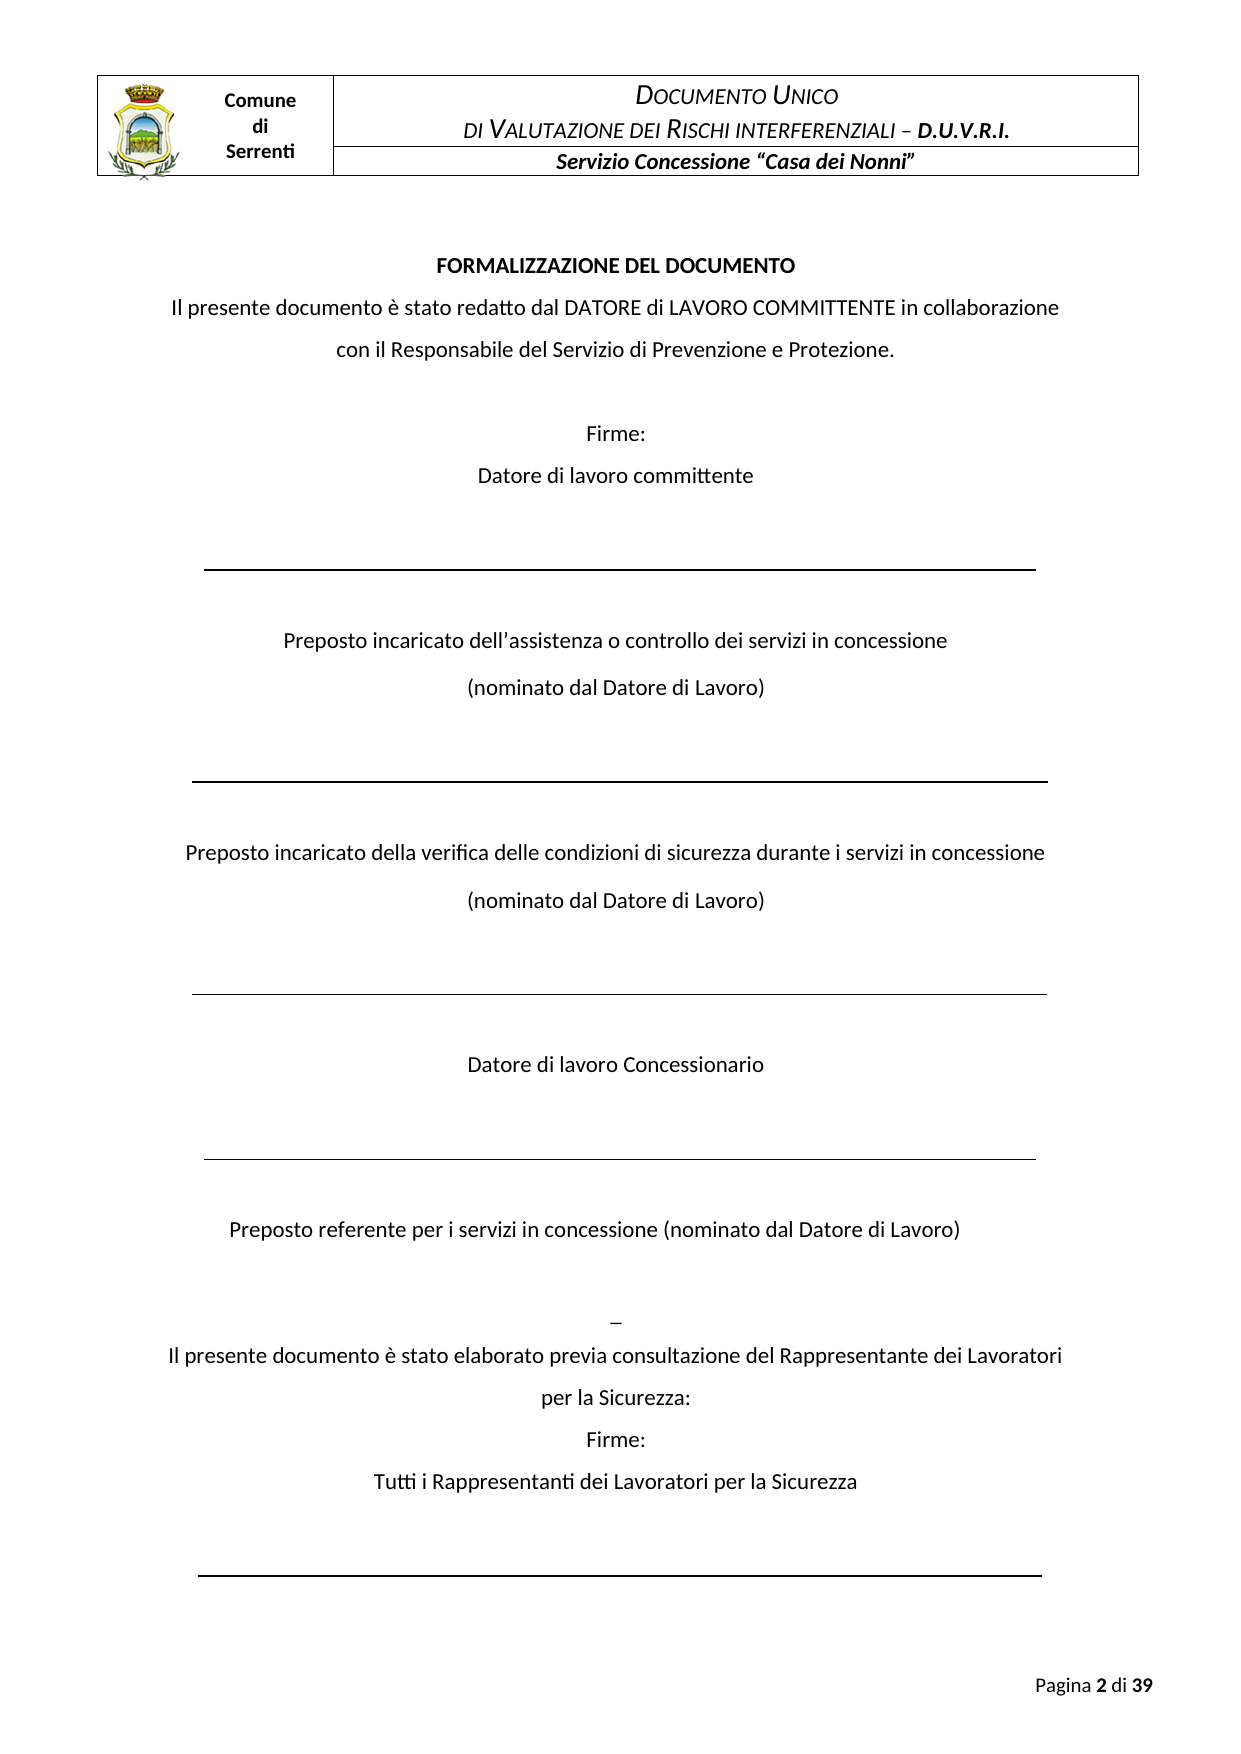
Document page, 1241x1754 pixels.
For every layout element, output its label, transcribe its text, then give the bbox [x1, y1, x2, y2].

text Preposto incaricato dell’assistenza o controllo dei servizi in concessione [166, 626, 1066, 654]
text Preposto referente per i servizi in concessione (nominato dal Datore di Lavoro) [124, 1215, 1066, 1243]
text _ [166, 1299, 1066, 1327]
text Datore di lavoro Concessionario [166, 1050, 1066, 1078]
picture [103, 82, 186, 183]
text Tutti i Rappresentanti dei Lavoratori per la Sicurezza [166, 1467, 1066, 1495]
text Firme: [166, 1425, 1066, 1453]
text Il presente documento è stato elaborato previa consultazione del Rappresentante dei Lavoratori per la Sicurezza: [166, 1341, 1066, 1411]
text Datore di lavoro committente [166, 461, 1066, 489]
text Il presente documento è stato redatto dal DATORE di LAVORO COMMITTENTE in collaborazione con il Responsabile del Servizio di Prevenzione e Protezione. [166, 293, 1066, 363]
text Preposto incaricato della verifica delle condizioni di sicurezza durante i servizi in concessione [166, 838, 1066, 866]
text (nominato dal Datore di Lavoro) [166, 886, 1066, 914]
text Firme: [166, 419, 1066, 447]
text (nominato dal Datore di Lavoro) [166, 673, 1066, 702]
subtitle FORMALIZZAZIONE DEL DOCUMENTO [166, 251, 1066, 279]
